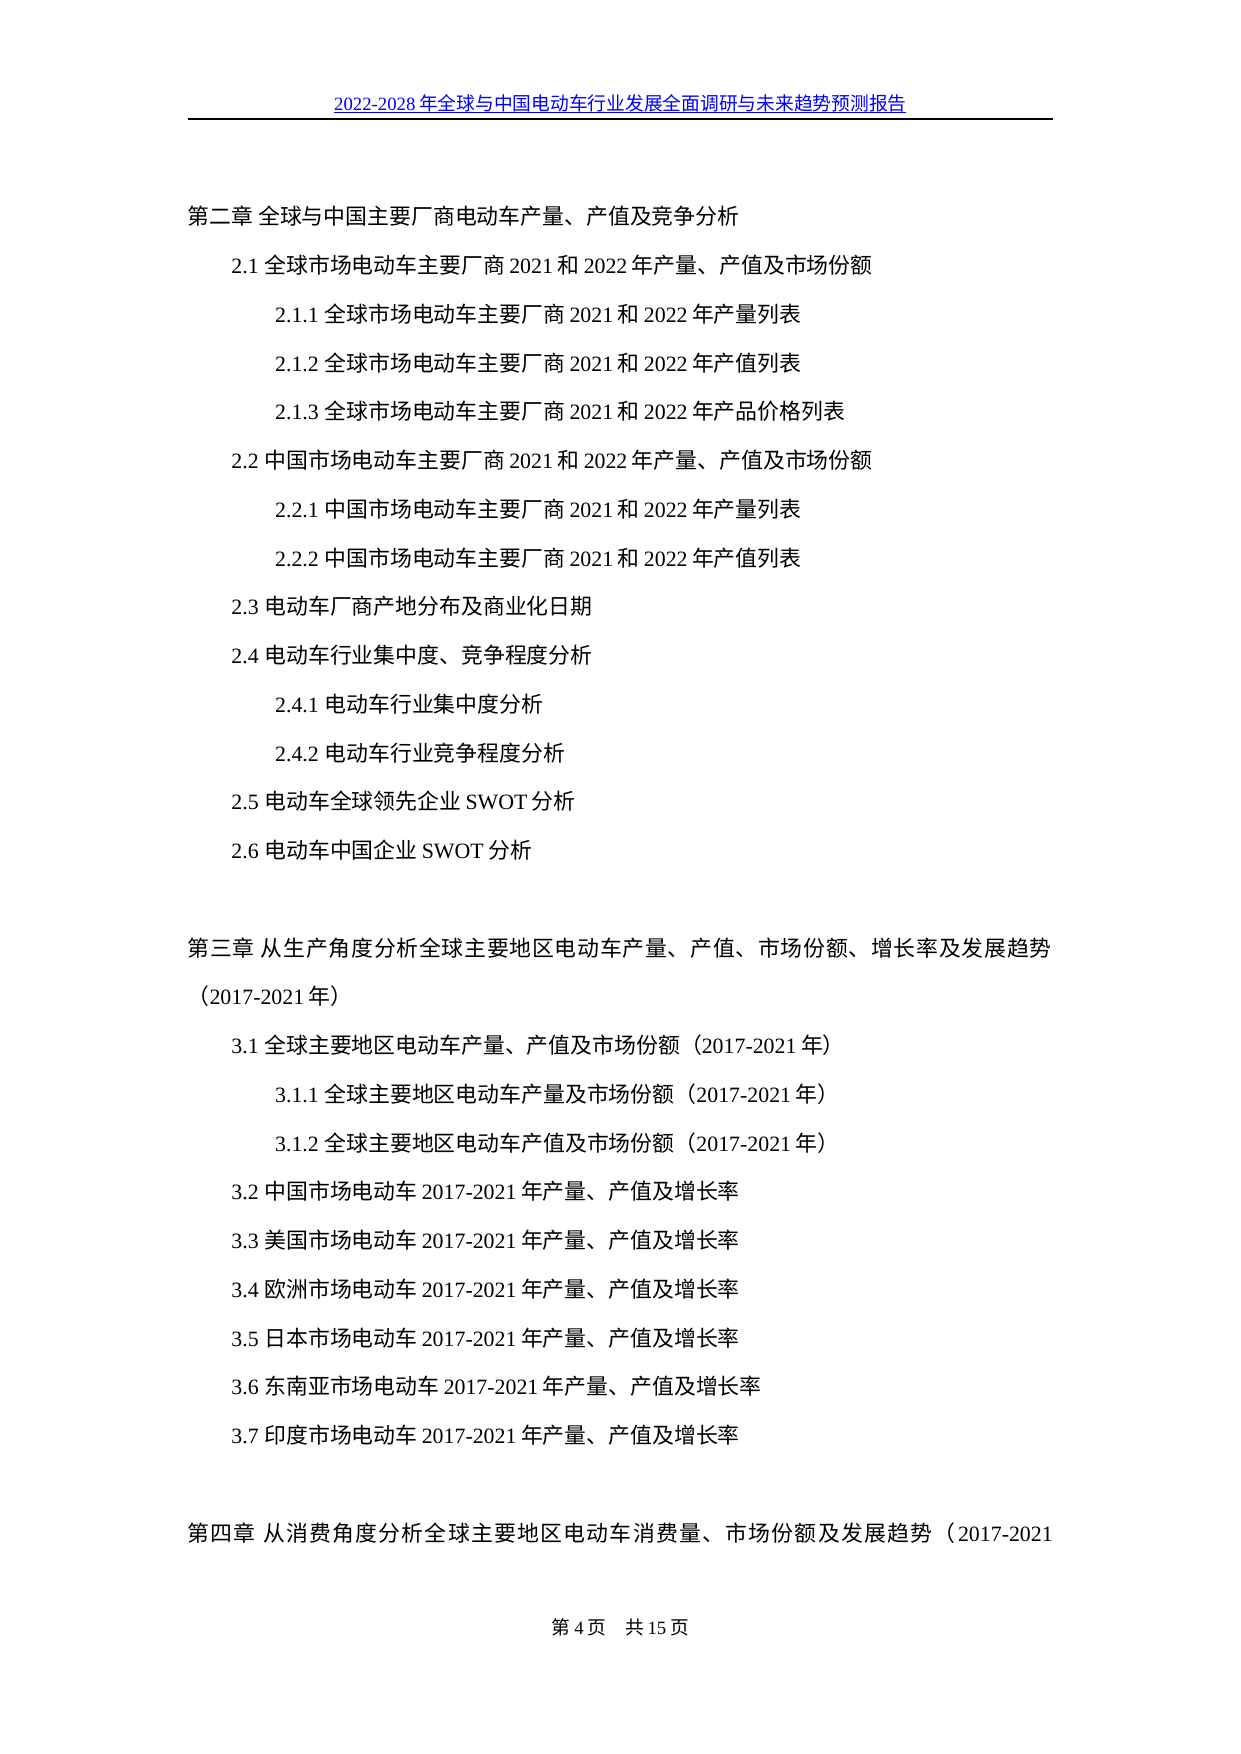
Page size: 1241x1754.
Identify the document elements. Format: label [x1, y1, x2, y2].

text [187, 150, 1053, 1548]
